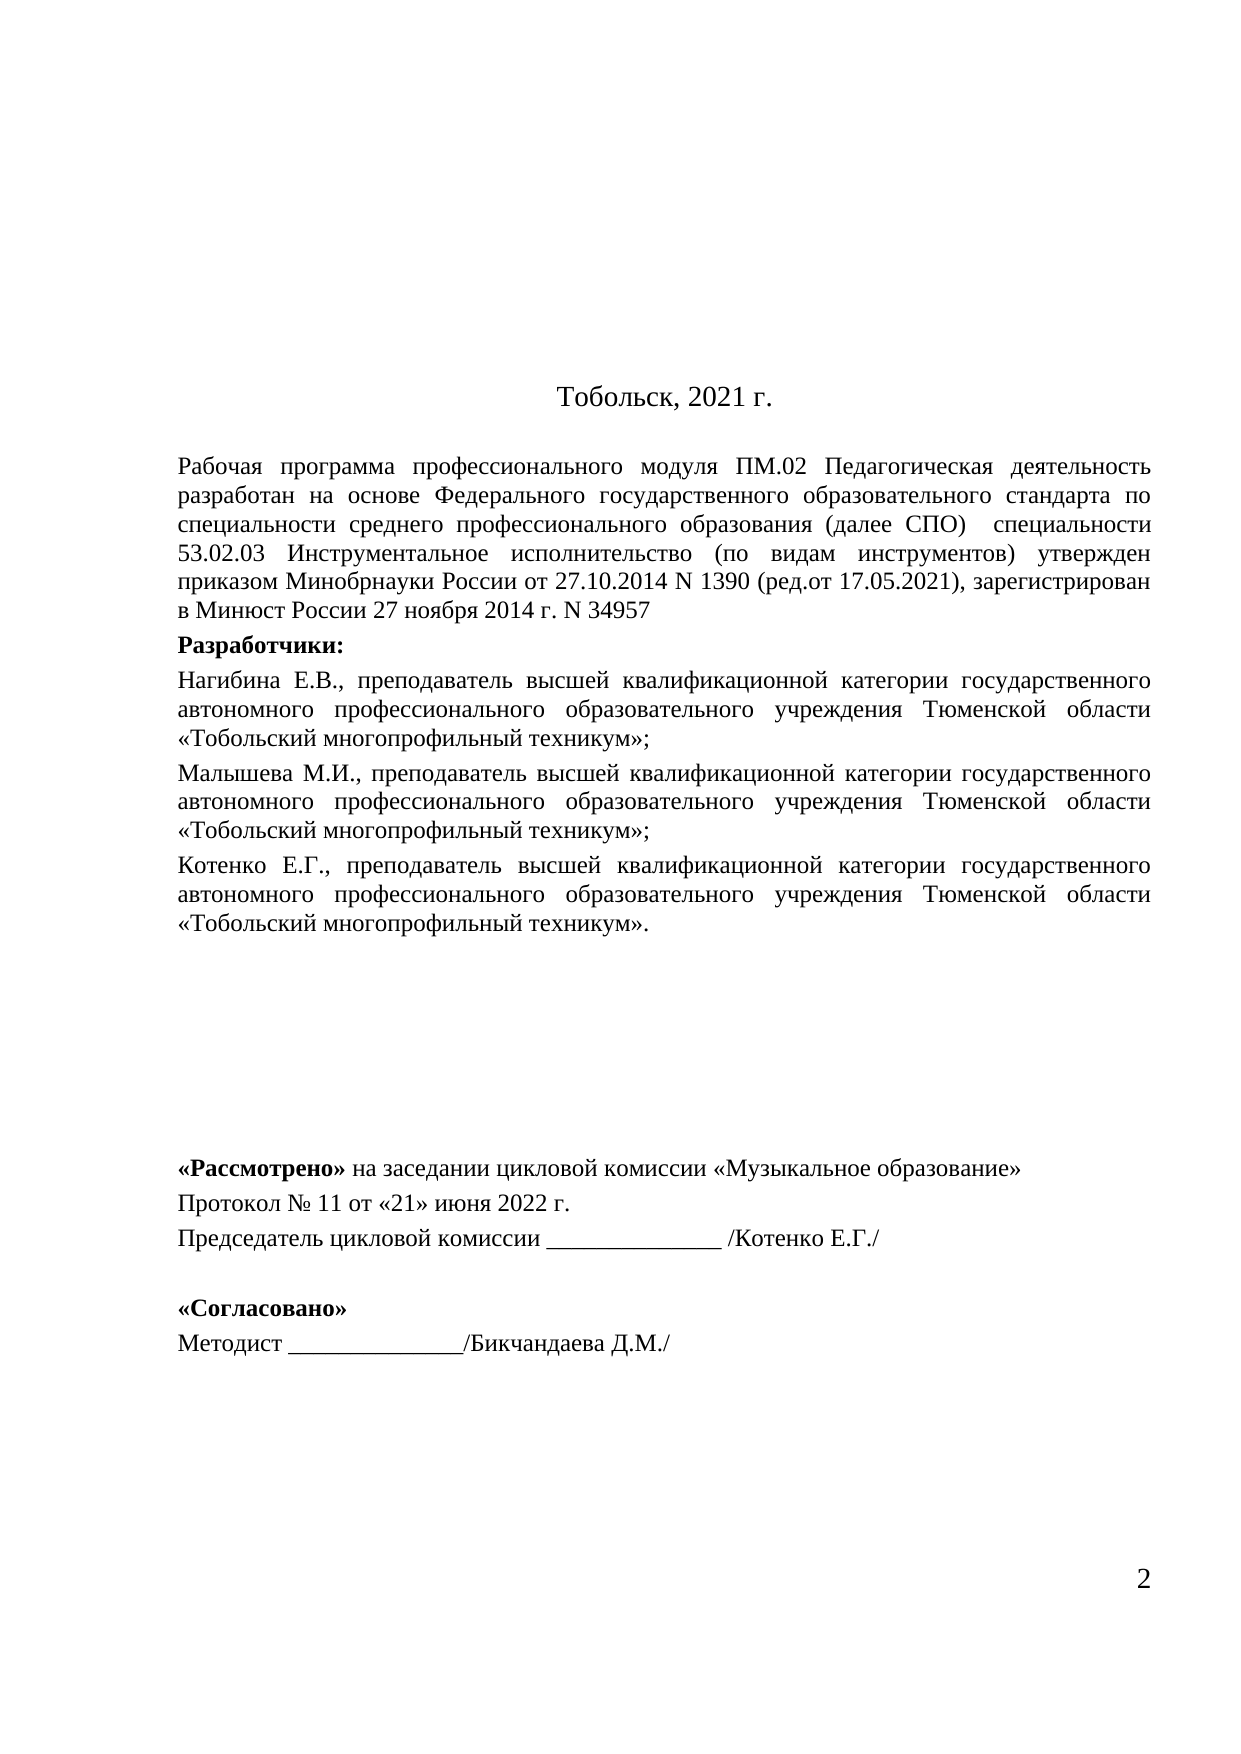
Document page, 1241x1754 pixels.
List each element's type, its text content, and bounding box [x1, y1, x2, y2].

text Нагибина Е.В., преподаватель высшей квалификационной категории государственного автономного профессионального образовательного учреждения Тюменской области «Тобольский многопрофильный техникум»; [175, 665, 1158, 758]
text Тобольск, 2021 г. [171, 379, 1158, 419]
text Методист ______________/Бикчандаева Д.М./ [175, 1328, 1158, 1363]
text Протокол № 11 от «21» июня 2022 г. [175, 1188, 1158, 1223]
text Малышева М.И., преподаватель высшей квалификационной категории государственного автономного профессионального образовательного учреждения Тюменской области «Тобольский многопрофильный техникум»; [175, 758, 1158, 850]
text Котенко Е.Г., преподаватель высшей квалификационной категории государственного автономного профессионального образовательного учреждения Тюменской области «Тобольский многопрофильный техникум». [175, 850, 1158, 943]
text «Рассмотрено» на заседании цикловой комиссии «Музыкальное образование» [175, 1153, 1158, 1188]
text «Согласовано» [175, 1293, 1158, 1328]
text Разработчики: [175, 630, 1158, 665]
text Председатель цикловой комиссии ______________ /Котенко Е.Г./ [175, 1223, 1158, 1258]
text Рабочая программа профессионального модуля ПМ.02 Педагогическая деятельность разработан на основе Федерального государственного образовательного стандарта по специальности среднего профессионального образования (далее СПО) специальности 53.02.03 Инструментальное исполнительство (по видам инструментов) утвержден приказом Минобрнауки России от 27.10.2014 N 1390 (ред.от 17.05.2021), зарегистрирован в Минюст России 27 ноября 2014 г. N 34957 [171, 451, 1158, 630]
